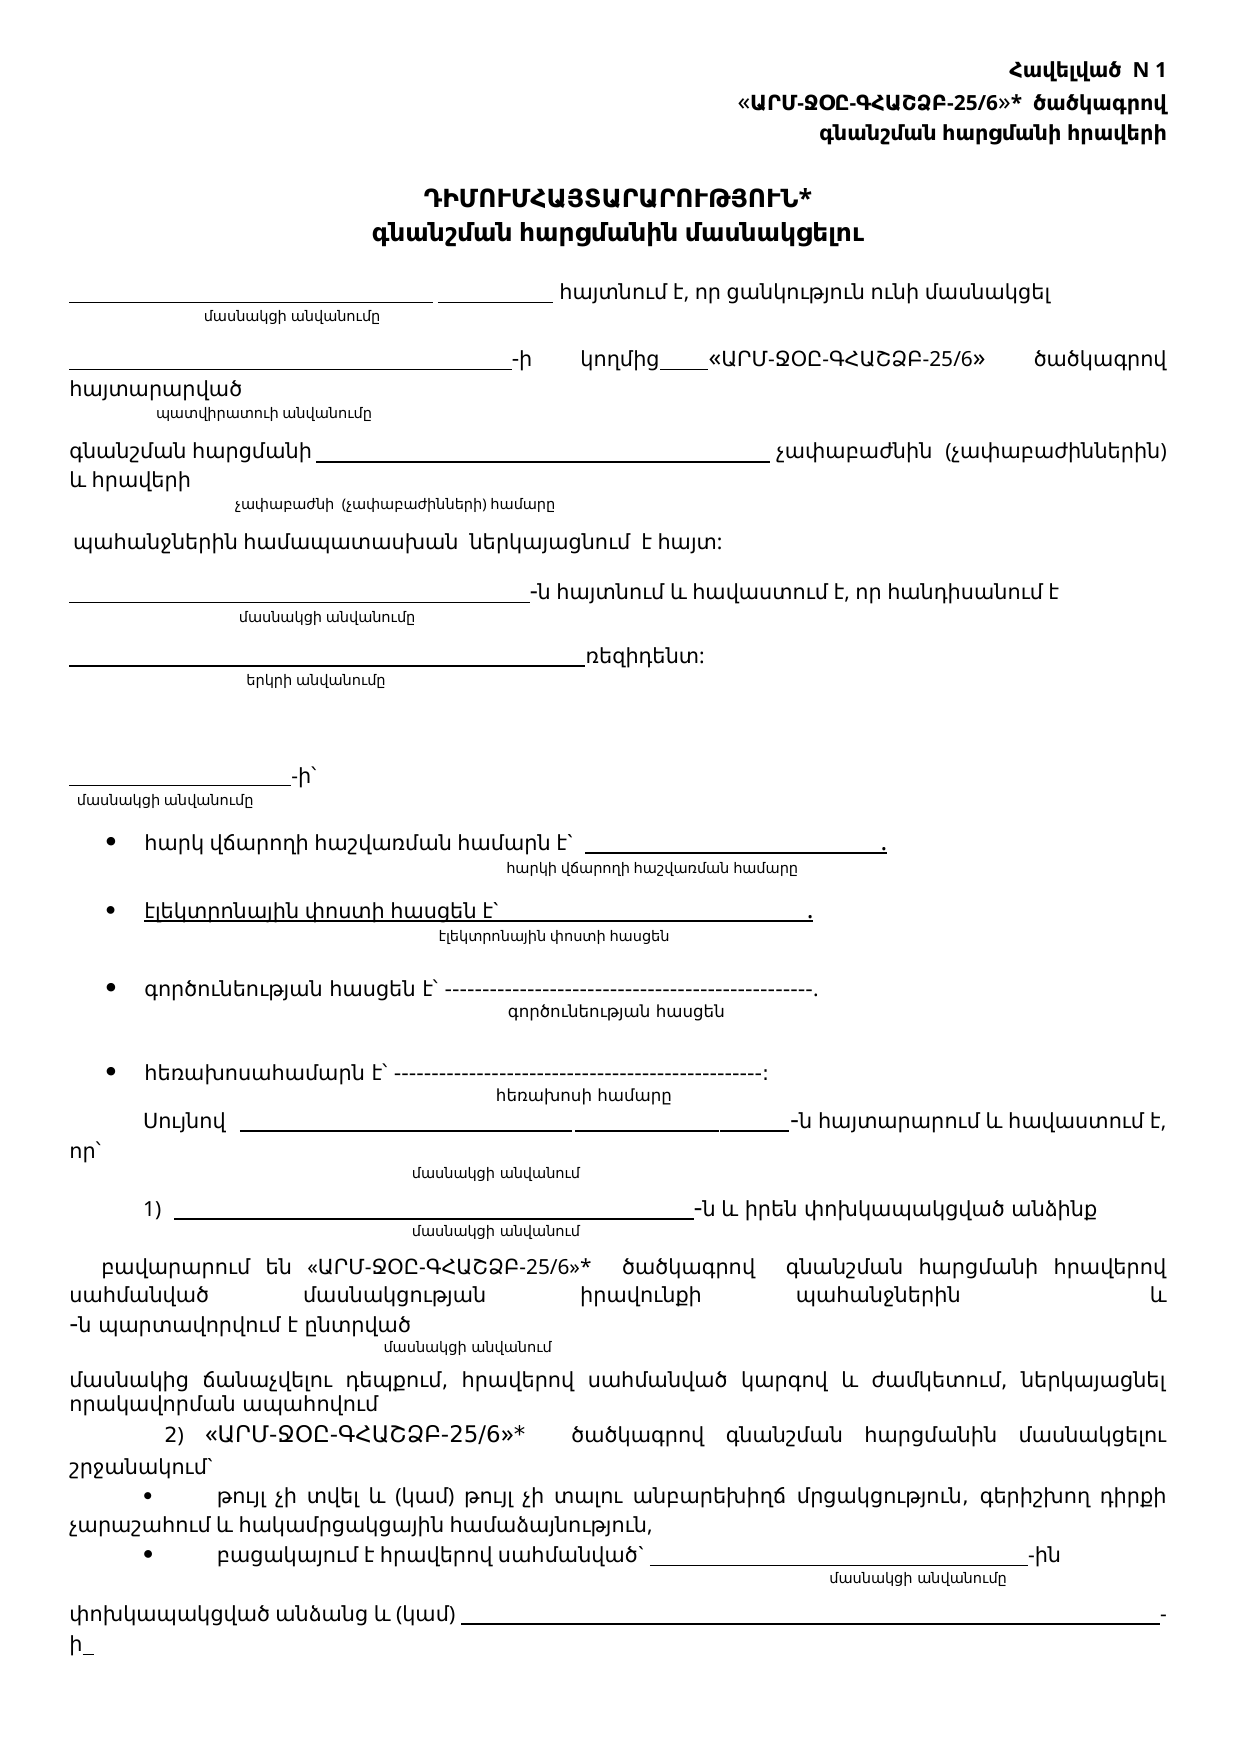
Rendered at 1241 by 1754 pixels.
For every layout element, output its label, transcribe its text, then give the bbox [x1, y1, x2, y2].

text հեռախոսի համարը [69, 1086, 1167, 1106]
text Սույնով -ն հայտարարում և հավաստում է, որ՝ [69, 1106, 1167, 1164]
text մասնակցի անվանում [69, 1338, 1167, 1368]
list հարկ վճարողի հաշվառման համարն է` . [107, 823, 1167, 857]
text «ԱՐՄ-ՋՕԸ-ԳՀԱՇՁԲ-25/6»* ծածկագրով [69, 84, 1167, 118]
text -ն հայտնում և հավաստում է, որ հանդիսանում է [69, 573, 1167, 607]
text գնանշման հարցմանի չափաբաժնին (չափաբաժիններին) և հրավերի [69, 436, 1167, 493]
text ռեզիդենտ: [69, 641, 1167, 669]
text Հավելված N 1 [69, 56, 1167, 84]
text մասնակցի անվանումը [69, 306, 1167, 340]
text գործունեության հասցեն [69, 1002, 1167, 1021]
subtitle գնանշման հարցմանին մասնակցելու [69, 214, 1167, 249]
text գնանշման հարցմանի հրավերի [69, 118, 1167, 146]
text պահանջներին համապատասխան ներկայացնում է հայտ: [69, 527, 1167, 556]
text փոխկապակցված անձանց և (կամ) -ի [69, 1599, 1167, 1658]
text մասնակցի անվանում [69, 1164, 1167, 1194]
text հայտնում է, որ ցանկություն ունի մասնակցել [69, 277, 1167, 306]
text երկրի անվանումը [69, 669, 1167, 703]
text մասնակից ճանաչվելու դեպքում, հրավերով սահմանված կարգով և ժամկետում, ներկայացնել որակավորման ապահովում [69, 1368, 1167, 1416]
text բավարարում են «ԱՐՄ-ՋՕԸ-ԳՀԱՇՁԲ-25/6»* ծածկագրով գնանշման հարցմանի հրավերով սահմանված մասնակցության իրավունքի պահանջներին և -ն պարտավորվում է ընտրված [69, 1252, 1167, 1338]
text մասնակցի անվանումը [69, 1569, 1167, 1599]
text պատվիրատուի անվանումը [69, 402, 1167, 436]
list թույլ չի տվել և (կամ) թույլ չի տալու անբարեխիղճ մրցակցություն, գերիշխող դիրքի չարաշահում և հակամրցակցային համաձայնություն, [69, 1481, 1167, 1538]
text -ի կողմից «ԱՐՄ-ՋՕԸ-ԳՀԱՇՁԲ-25/6» ծածկագրով հայտարարված [69, 340, 1167, 402]
text էլեկտրոնային փոստի հասցեն [69, 925, 1167, 959]
text մասնակցի անվանումը [69, 607, 1167, 641]
list հեռախոսահամարն է՝ -------------------------------------------------: [107, 1058, 1167, 1086]
text չափաբաժնի (չափաբաժինների) համարը [69, 493, 1167, 527]
text 1) -ն և իրեն փոխկապակցված անձինք [69, 1194, 1167, 1223]
text ԴԻՄՈՒՄՀԱՅՏԱՐԱՐՈՒԹՅՈՒՆ* [69, 181, 1167, 214]
list էլեկտրոնային փոստի հասցեն է` . [107, 891, 1167, 925]
text 2) «ԱՐՄ-ՋՕԸ-ԳՀԱՇՁԲ-25/6»* ծածկագրով գնանշման հարցմանին մասնակցելու շրջանակում` [69, 1416, 1167, 1481]
text մասնակցի անվանում [69, 1223, 1167, 1252]
list գործունեության հասցեն է՝ -------------------------------------------------. [107, 974, 1167, 1002]
text մասնակցի անվանումը [69, 789, 1167, 823]
text -ի՝ [69, 761, 1167, 789]
text հարկի վճարողի հաշվառման համարը [69, 857, 1167, 891]
list բացակայում է հրավերով սահմանված` -ին [69, 1538, 1167, 1569]
